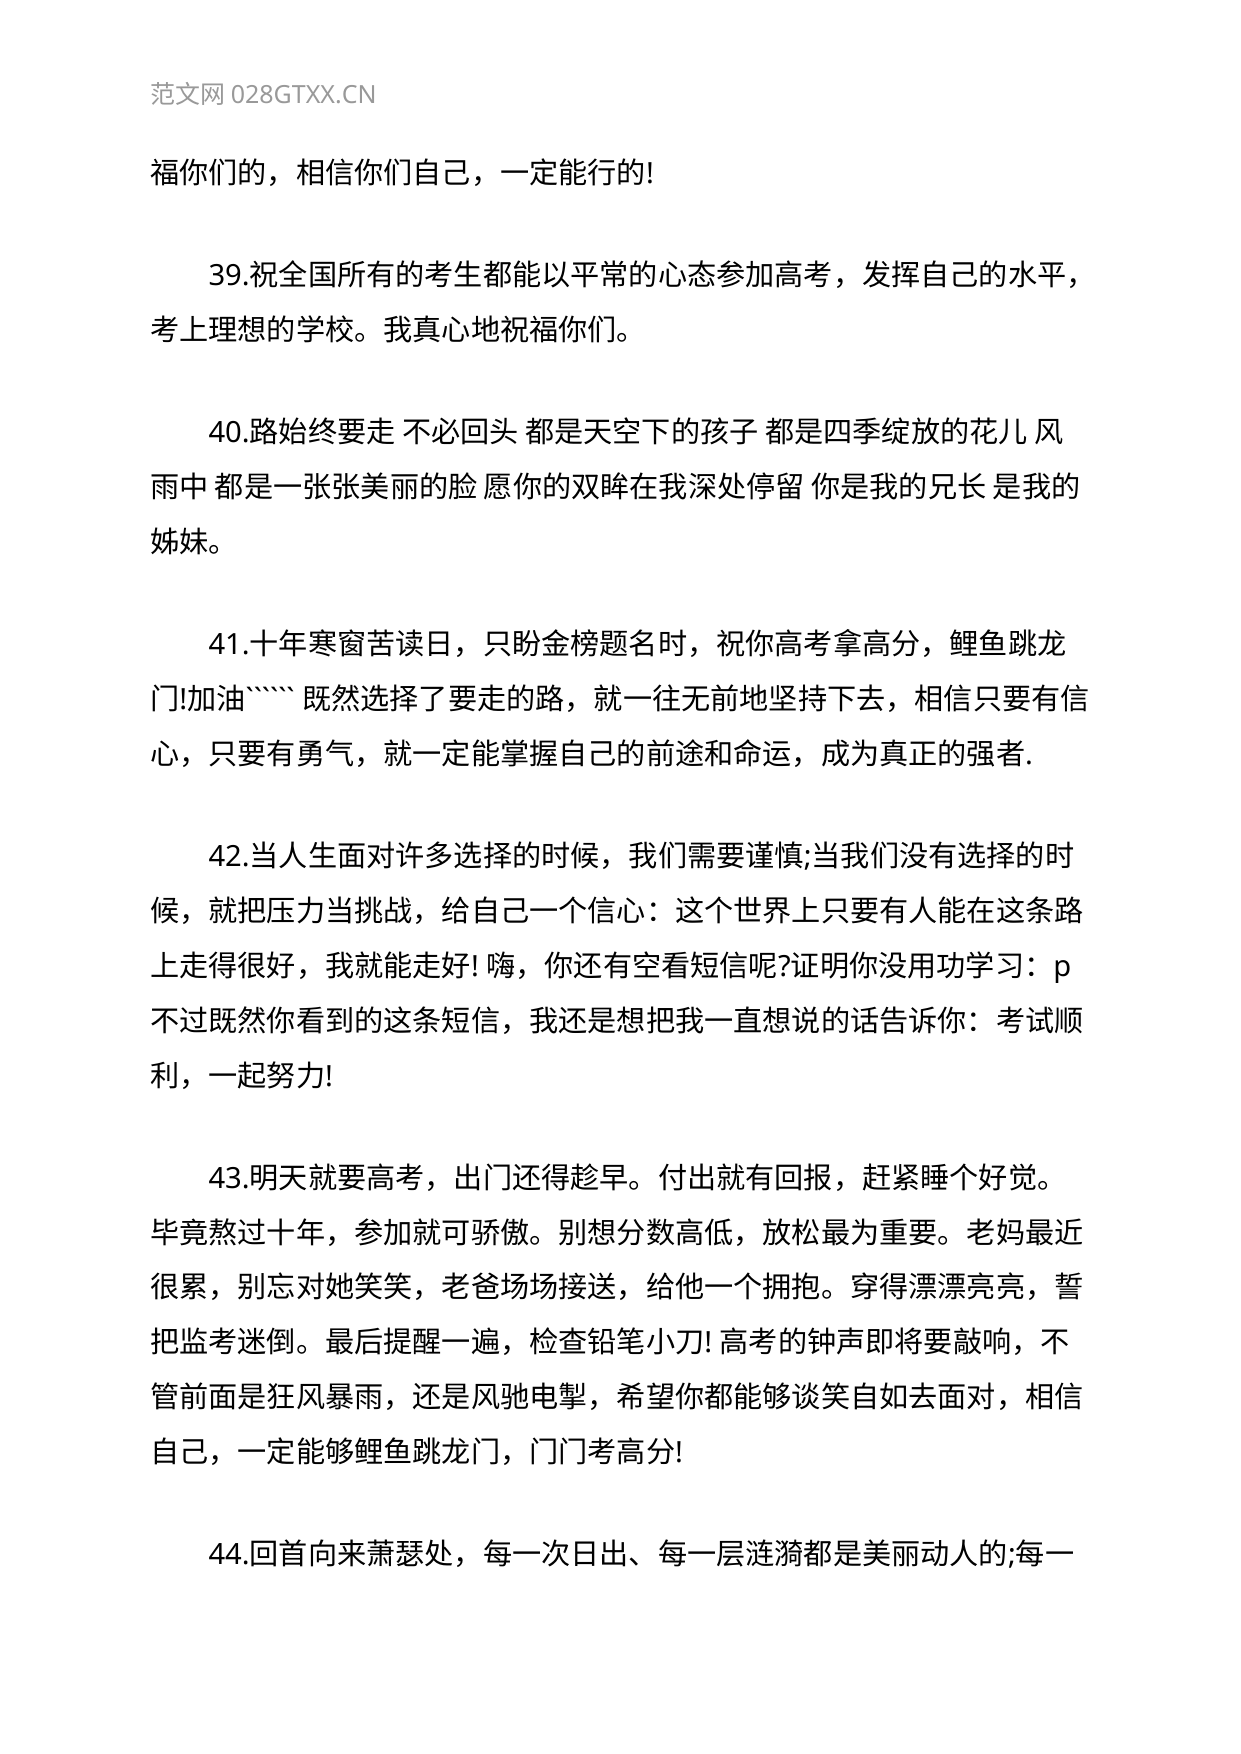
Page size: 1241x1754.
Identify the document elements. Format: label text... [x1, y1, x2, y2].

text 40.路始终要走 不必回头 都是天空下的孩子 都是四季绽放的花儿 风雨中 都是一张张美丽的脸 愿你的双眸在我深处停留 你是我的兄长 是我的姊妹。 [150, 409, 1090, 561]
text 43.明天就要高考，出门还得趁早。付出就有回报，赶紧睡个好觉。毕竟熬过十年，参加就可骄傲。别想分数高低，放松最为重要。老妈最近很累，别忘对她笑笑，老爸场场接送，给他一个拥抱。穿得漂漂亮亮，誓把监考迷倒。最后提醒一遍，检查铅笔小刀! 高考的钟声即将要敲响，不管前面是狂风暴雨，还是风驰电掣，希望你都能够谈笑自如去面对，相信自己，一定能够鲤鱼跳龙门，门门考高分! [150, 1154, 1090, 1471]
text 42.当人生面对许多选择的时候，我们需要谨慎;当我们没有选择的时候，就把压力当挑战，给自己一个信心：这个世界上只要有人能在这条路上走得很好，我就能走好! 嗨，你还有空看短信呢?证明你没用功学习：p不过既然你看到的这条短信，我还是想把我一直想说的话告诉你：考试顺利，一起努力! [150, 832, 1090, 1094]
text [150, 1531, 1090, 1573]
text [150, 150, 1090, 192]
text 39.祝全国所有的考生都能以平常的心态参加高考，发挥自己的水平，考上理想的学校。我真心地祝福你们。 [150, 252, 1090, 349]
text 41.十年寒窗苦读日，只盼金榜题名时，祝你高考拿高分，鲤鱼跳龙门!加油`````` 既然选择了要走的路，就一往无前地坚持下去，相信只要有信心，只要有勇气，就一定能掌握自己的前途和命运，成为真正的强者. [150, 620, 1090, 773]
